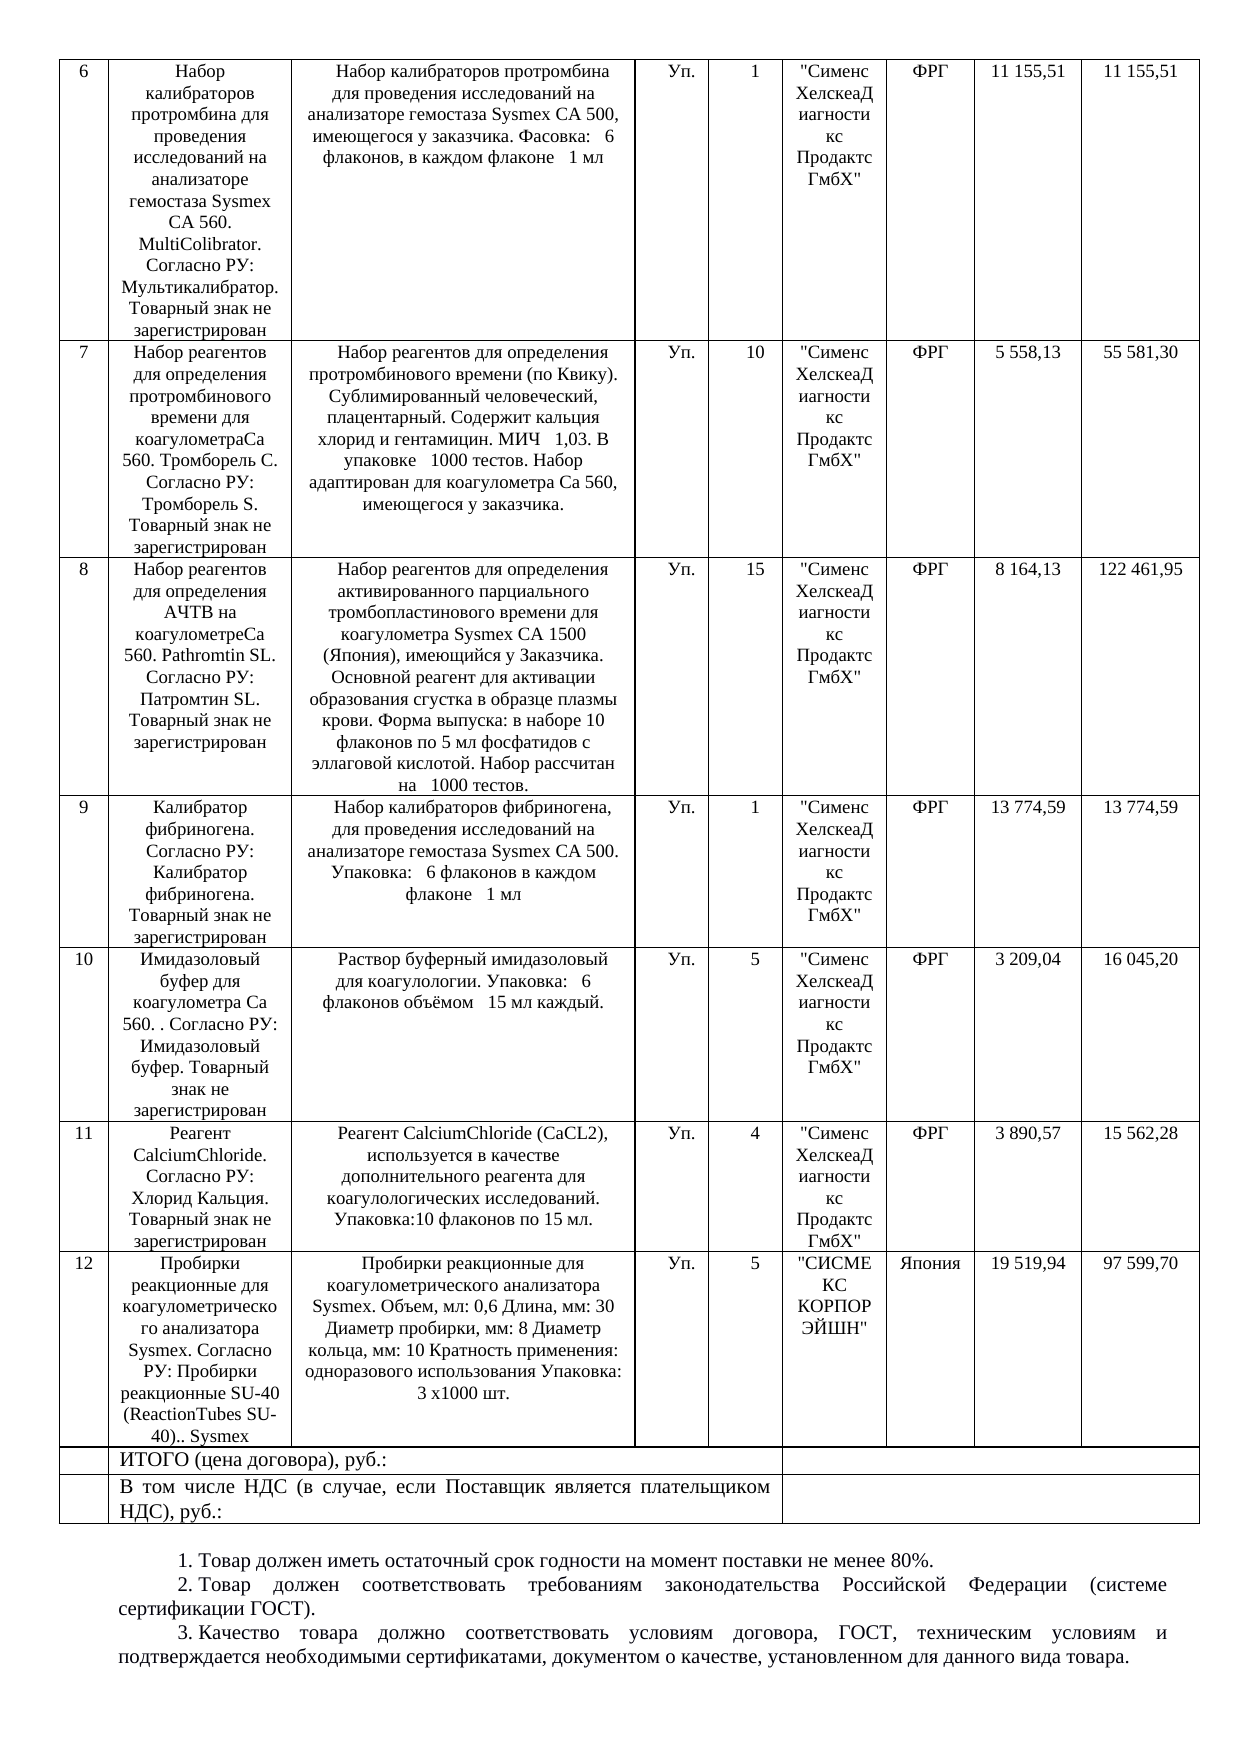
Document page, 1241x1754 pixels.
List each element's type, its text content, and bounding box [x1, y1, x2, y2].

table_cell Реагент CalciumChloride (CaCL2), используется в качестве дополнительного реагента для коагулологических исследований. Упаковка:10 флаконов по 15 мл. [292, 1122, 634, 1251]
table_cell Уп. [636, 558, 708, 795]
table_cell 11 155,51 [975, 60, 1081, 340]
table_cell Набор реагентов для определения протромбинового времени для коагулометраСа 560. Тромборель С. Согласно РУ: Тромборель S. Товарный знак не зарегистрирован [109, 341, 291, 557]
table_cell 16 045,20 [1082, 948, 1199, 1121]
table_cell 1 [709, 60, 782, 340]
table_cell Япония [887, 1252, 974, 1446]
table_cell ФРГ [887, 1122, 974, 1251]
table_cell 8 [60, 558, 108, 795]
list Товар должен иметь остаточный срок годности на момент поставки не менее 80%. [118, 1548, 1168, 1572]
list Товар должен соответствовать требованиям законодательства Российской Федерации (системе сертификации ГОСТ). [118, 1572, 1168, 1620]
table_cell 1 [709, 796, 782, 947]
table_cell "Сименс ХелскеаДиагностикс Продактс ГмбХ" [783, 60, 886, 340]
table_cell ФРГ [887, 558, 974, 795]
table_cell В том числе НДС (в случае, если Поставщик является плательщиком НДС), руб.: [109, 1475, 782, 1523]
table_cell Уп. [636, 341, 708, 557]
table_cell [60, 1448, 108, 1473]
table_cell 122 461,95 [1082, 558, 1199, 795]
table_cell ФРГ [887, 341, 974, 557]
table_cell 15 [709, 558, 782, 795]
table_cell "Сименс ХелскеаДиагностикс Продактс ГмбХ" [783, 948, 886, 1121]
table_cell 97 599,70 [1082, 1252, 1199, 1446]
table_cell "Сименс ХелскеаДиагностикс Продактс ГмбХ" [783, 1122, 886, 1251]
table_cell Набор калибраторов фибриногена, для проведения исследований на анализаторе гемостаза Sysmex CA 500. Упаковка: 6 флаконов в каждом флаконе 1 мл [292, 796, 634, 947]
table_cell Набор реагентов для определения активированного парциального тромбопластинового времени для коагулометра Sysmex CA 1500 (Япония), имеющийся у Заказчика. Основной реагент для активации образования сгустка в образце плазмы крови. Форма выпуска: в наборе 10 флаконов по 5 мл фосфатидов с эллаговой кислотой. Набор рассчитан на 1000 тестов. [292, 558, 634, 795]
list Качество товара должно соответствовать условиям договора, ГОСТ, техническим условиям и подтверждается необходимыми сертификатами, документом о качестве, установленном для данного вида товара. [118, 1620, 1168, 1668]
table_cell 13 774,59 [1082, 796, 1199, 947]
table_cell 5 [709, 1252, 782, 1446]
table_cell Раствор буферный имидазоловый для коагулологии. Упаковка: 6 флаконов объёмом 15 мл каждый. [292, 948, 634, 1121]
table_cell [60, 1475, 108, 1523]
table_cell "Сименс ХелскеаДиагностикс Продактс ГмбХ" [783, 341, 886, 557]
table_cell "СИСМЕКС КОРПОРЭЙШН" [783, 1252, 886, 1446]
table_cell "Сименс ХелскеаДиагностикс Продактс ГмбХ" [783, 558, 886, 795]
table_cell 3 209,04 [975, 948, 1081, 1121]
table_cell Уп. [636, 1122, 708, 1251]
table_cell Уп. [636, 796, 708, 947]
table_cell 13 774,59 [975, 796, 1081, 947]
table_cell 19 519,94 [975, 1252, 1081, 1446]
table_cell 6 [60, 60, 108, 340]
table_cell 10 [60, 948, 108, 1121]
table_cell 12 [60, 1252, 108, 1446]
table_cell ФРГ [887, 60, 974, 340]
table_cell Пробирки реакционные для коагулометрического анализатора Sysmex. Объем, мл: 0,6 Длина, мм: 30 Диаметр пробирки, мм: 8 Диаметр кольца, мм: 10 Кратность применения: одноразового использования Упаковка: 3 x1000 шт. [292, 1252, 634, 1446]
table_cell 11 155,51 [1082, 60, 1199, 340]
table_cell "Сименс ХелскеаДиагностикс Продактс ГмбХ" [783, 796, 886, 947]
table_cell Имидазоловый буфер для коагулометра Са 560. . Согласно РУ: Имидазоловый буфер. Товарный знак не зарегистрирован [109, 948, 291, 1121]
table_cell ФРГ [887, 796, 974, 947]
table_cell 10 [709, 341, 782, 557]
table_cell Уп. [636, 1252, 708, 1446]
table_cell ФРГ [887, 948, 974, 1121]
table_cell 9 [60, 796, 108, 947]
table_cell 11 [60, 1122, 108, 1251]
table_cell Калибратор фибриногена. Согласно РУ: Калибратор фибриногена. Товарный знак не зарегистрирован [109, 796, 291, 947]
table_cell [783, 1475, 1199, 1523]
table_cell 5 [709, 948, 782, 1121]
table_cell Уп. [636, 60, 708, 340]
table_cell Набор реагентов для определения протромбинового времени (по Квику). Сублимированный человеческий, плацентарный. Содержит кальция хлорид и гентамицин. МИЧ 1,03. В упаковке 1000 тестов. Набор адаптирован для коагулометра Са 560, имеющегося у заказчика. [292, 341, 634, 557]
table_cell 4 [709, 1122, 782, 1251]
table_cell 7 [60, 341, 108, 557]
table_cell Реагент CalciumChloride. Согласно РУ: Хлорид Кальция. Товарный знак не зарегистрирован [109, 1122, 291, 1251]
table_cell Набор калибраторов протромбина для проведения исследований на анализаторе гемостаза Sysmex CA 560. МultiColibrator. Согласно РУ: Мультикалибратор. Товарный знак не зарегистрирован [109, 60, 291, 340]
table_cell Набор калибраторов протромбина для проведения исследований на анализаторе гемостаза Sysmex CA 500, имеющегося у заказчика. Фасовка: 6 флаконов, в каждом флаконе 1 мл [292, 60, 634, 340]
table_cell ИТОГО (цена договора), руб.: [109, 1448, 782, 1473]
table_cell 55 581,30 [1082, 341, 1199, 557]
table_cell Набор реагентов для определения АЧТВ на коагулометреСа 560. Pathromtin SL. Согласно РУ: Патромтин SL. Товарный знак не зарегистрирован [109, 558, 291, 795]
table_cell 15 562,28 [1082, 1122, 1199, 1251]
table_cell 3 890,57 [975, 1122, 1081, 1251]
table_cell 8 164,13 [975, 558, 1081, 795]
table_cell 5 558,13 [975, 341, 1081, 557]
table_cell Уп. [636, 948, 708, 1121]
table_cell [783, 1448, 1199, 1473]
table_cell Пробирки реакционные для коагулометрического анализатора Sysmex. Согласно РУ: Пробирки реакционные SU-40 (ReactionTubes SU-40).. Sysmex [109, 1252, 291, 1446]
